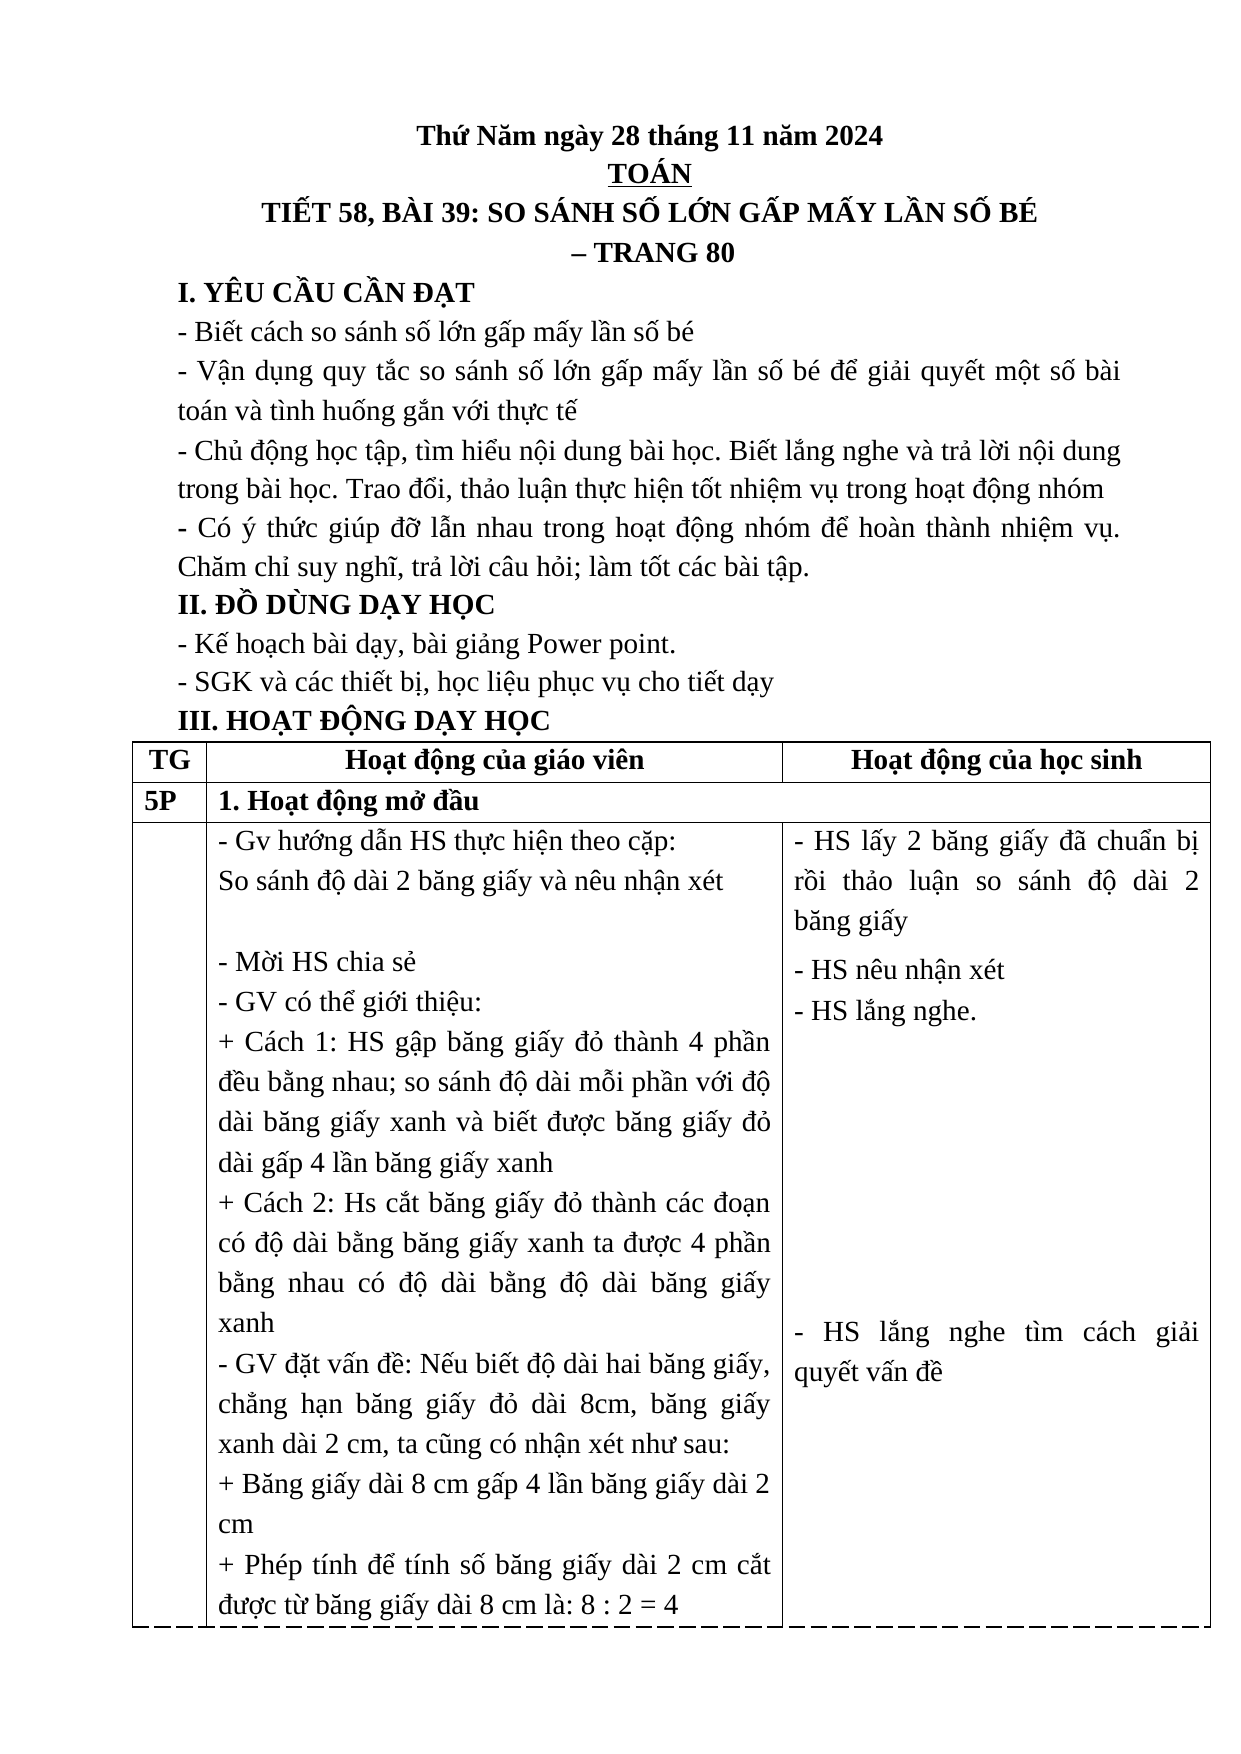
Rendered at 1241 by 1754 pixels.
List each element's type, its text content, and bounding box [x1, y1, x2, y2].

text - Biết cách so sánh số lớn gấp mấy lần số bé [177, 314, 1122, 348]
table_cell [133, 823, 206, 1626]
table_cell 1. Hoạt động mở đầu [207, 783, 1210, 822]
text III. HOẠT ĐỘNG DẠY HỌC [177, 703, 1122, 736]
text - Kế hoạch bài dạy, bài giảng Power point. [177, 626, 1122, 659]
text - Có ý thức giúp đỡ lẫn nhau trong hoạt động nhóm để hoàn thành nhiệm vụ. Chăm chỉ suy nghĩ, trả lời câu hỏi; làm tốt các bài tập. [177, 510, 1122, 582]
table_header Hoạt động của giáo viên [207, 743, 782, 782]
text TOÁN [177, 157, 1122, 190]
text I. YÊU CẦU CẦN ĐẠT [177, 276, 1122, 309]
text – TRANG 80 [177, 235, 1122, 269]
table_header TG [133, 743, 206, 782]
text - Chủ động học tập, tìm hiểu nội dung bài học. Biết lắng nghe và trả lời nội dung trong bài học. Trao đổi, thảo luận thực hiện tốt nhiệm vụ trong hoạt động nhóm [177, 433, 1122, 505]
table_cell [783, 823, 1210, 1626]
text - SGK và các thiết bị, học liệu phục vụ cho tiết dạy [177, 664, 1122, 698]
text II. ĐỒ DÙNG DẠY HỌC [177, 587, 1122, 621]
text Thứ Năm ngày 28 tháng 11 năm 2024 [177, 118, 1122, 152]
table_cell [207, 823, 782, 1626]
text - Vận dụng quy tắc so sánh số lớn gấp mấy lần số bé để giải quyết một số bài toán và tình huống gắn với thực tế [177, 353, 1122, 426]
table_header Hoạt động của học sinh [783, 743, 1210, 782]
table_cell 5P [133, 783, 206, 822]
text TIẾT 58, BÀI 39: SO SÁNH SỐ LỚN GẤP MẤY LẦN SỐ BÉ [177, 195, 1122, 229]
